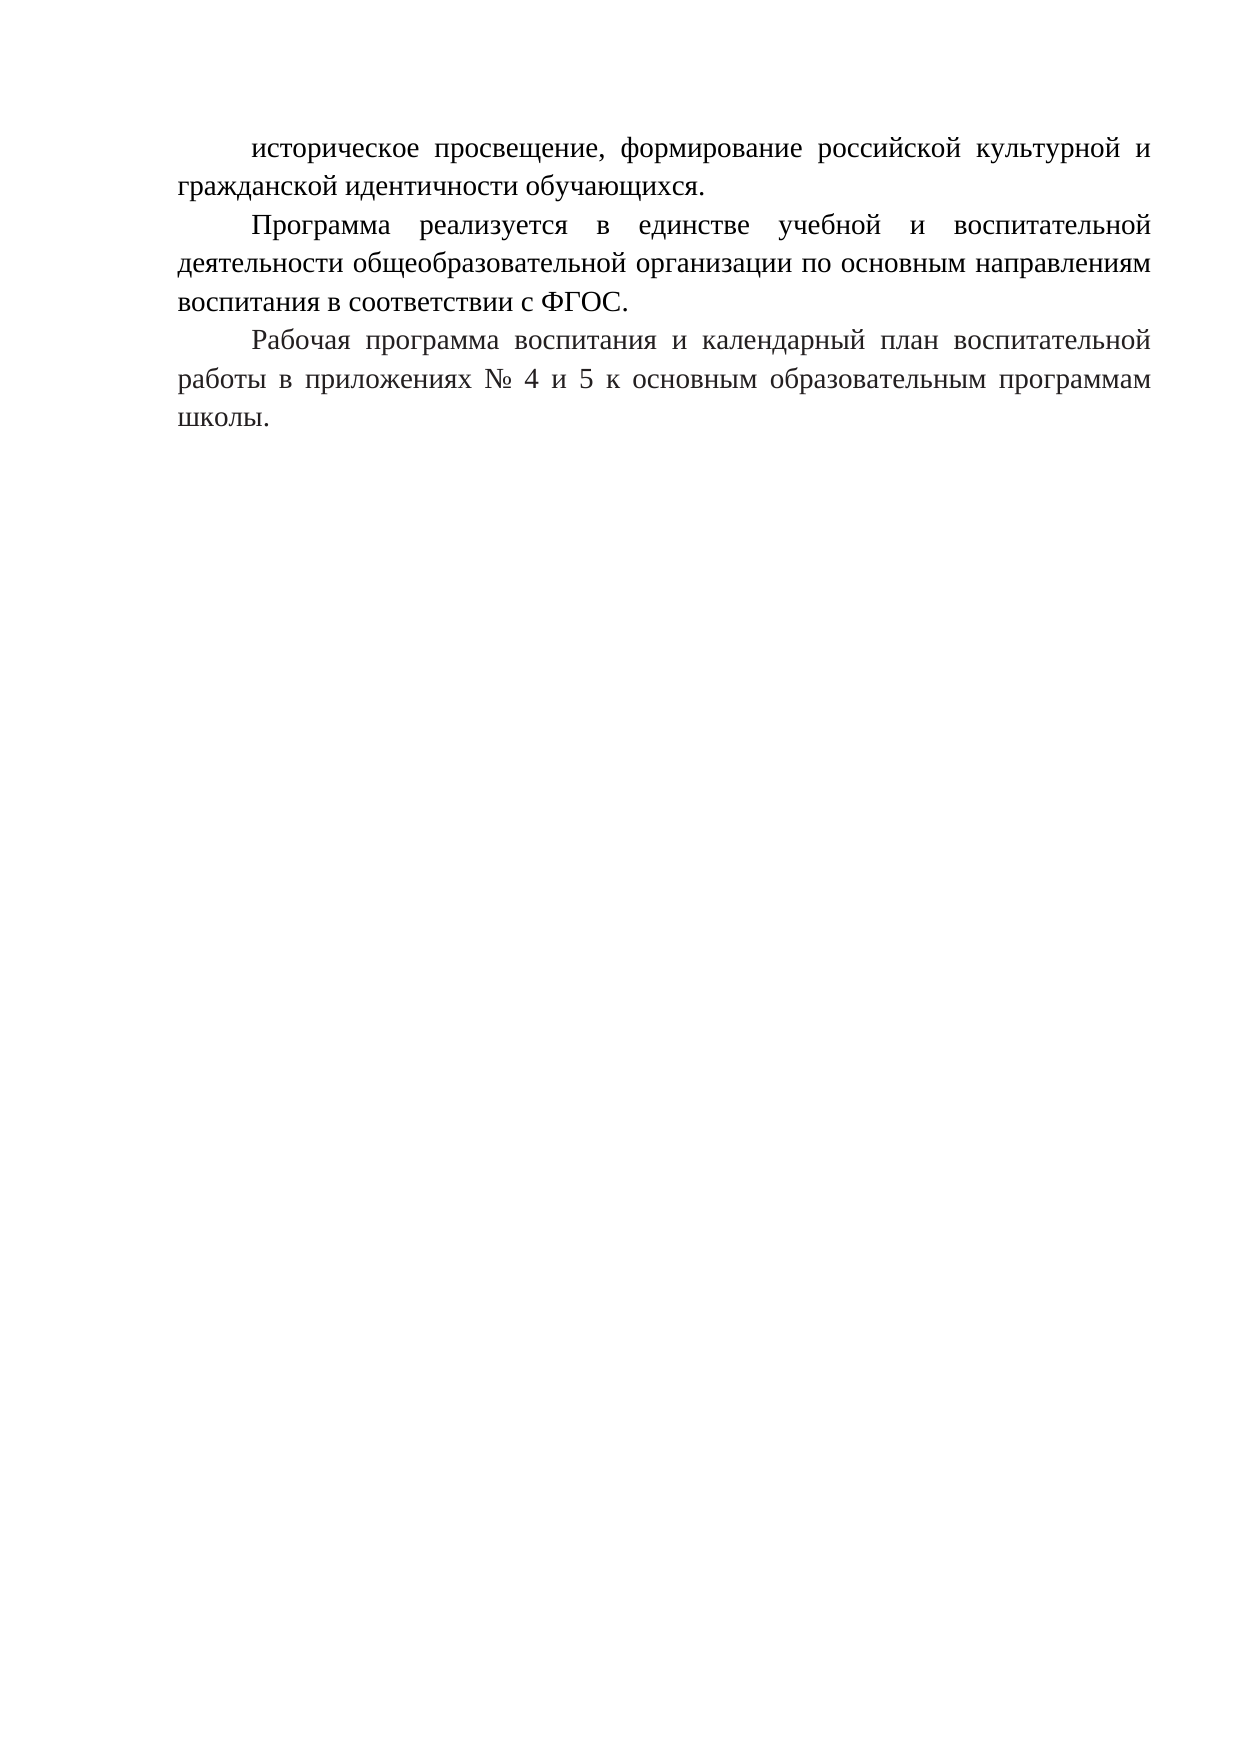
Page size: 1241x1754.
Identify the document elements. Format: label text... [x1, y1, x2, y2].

text Рабочая программа воспитания и календарный план воспитательной работы в приложениях № 4 и 5 к основным образовательным программам школы. [177, 322, 1152, 433]
text Программа реализуется в единстве учебной и воспитательной деятельности общеобразовательной организации по основным направлениям воспитания в соответствии с ФГОС. [177, 207, 1152, 317]
text историческое просвещение, формирование российской культурной и гражданской идентичности обучающихся. [177, 130, 1152, 202]
